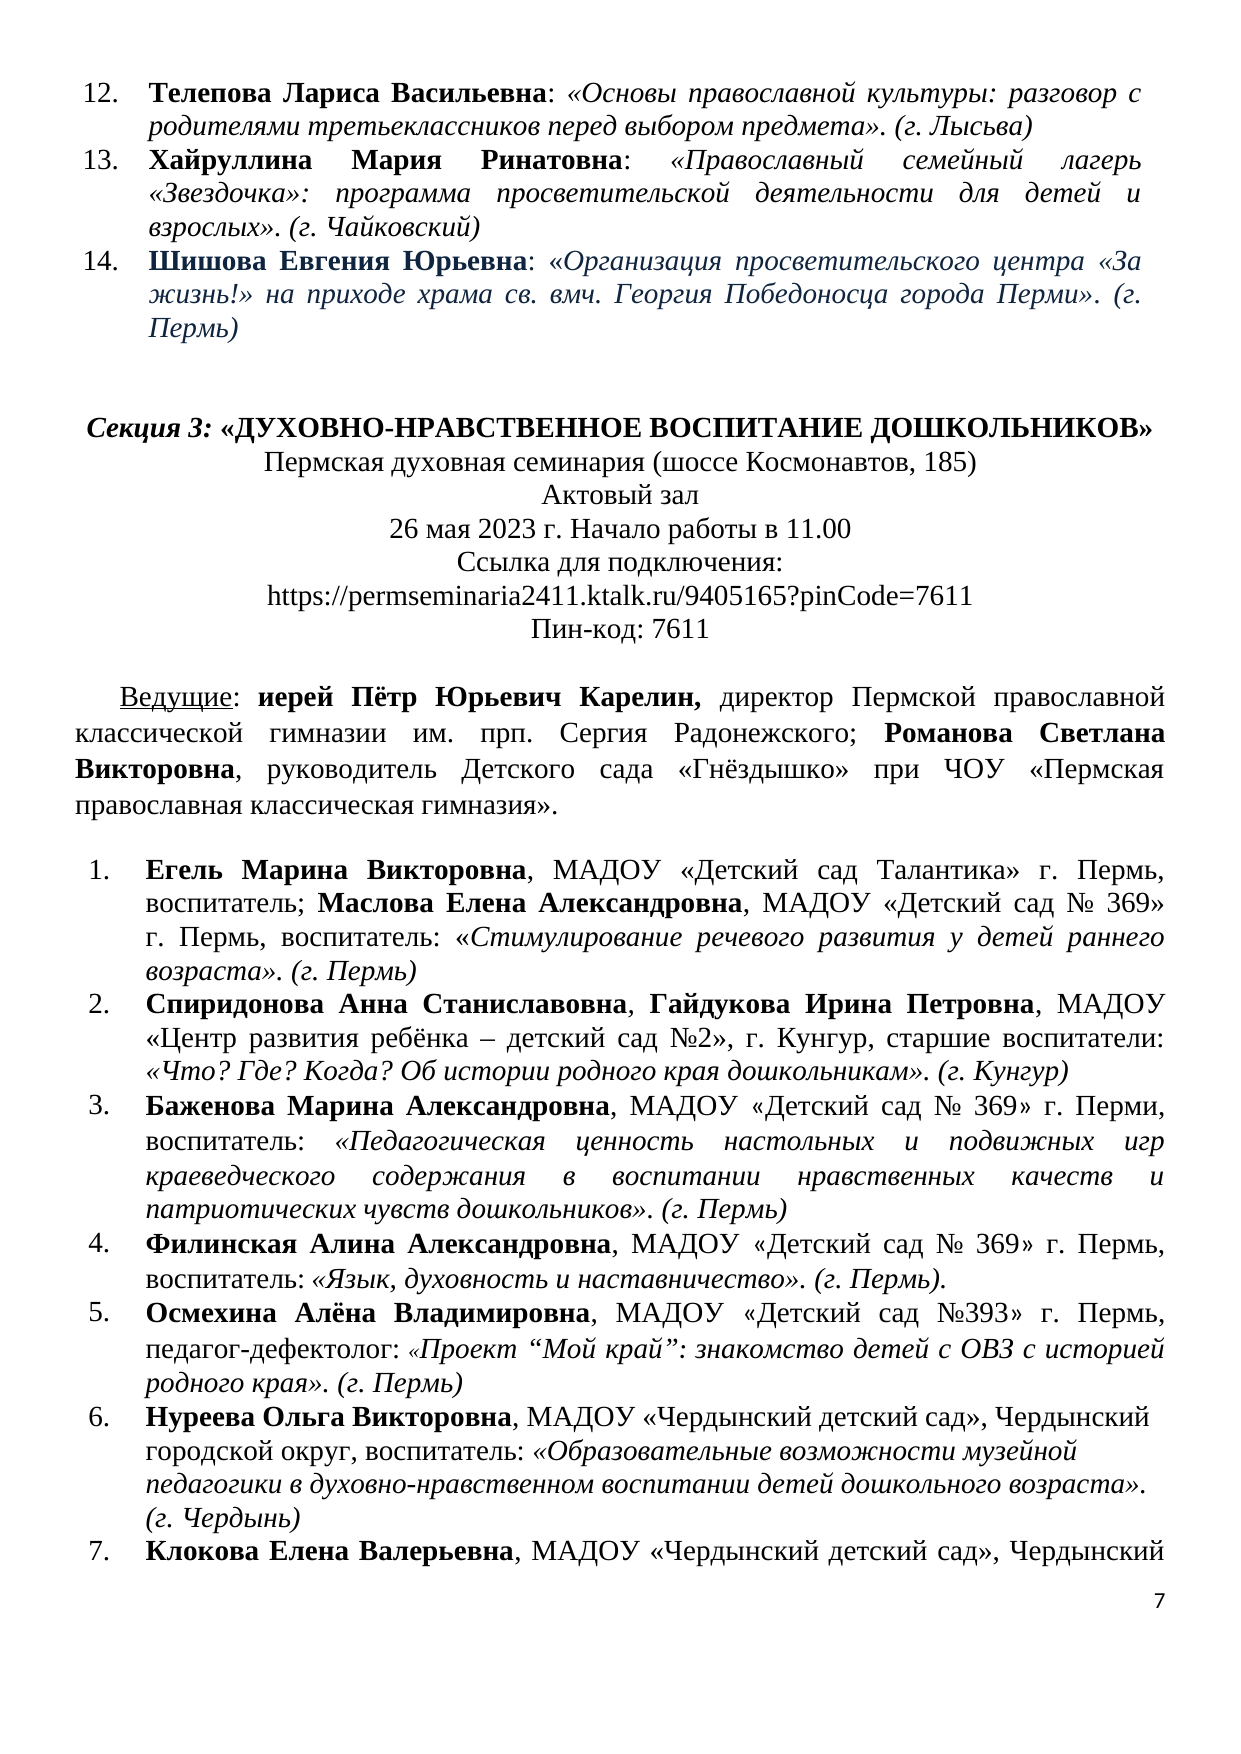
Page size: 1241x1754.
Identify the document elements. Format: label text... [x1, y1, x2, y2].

text Ведущие: иерей Пётр Юрьевич Карелин, директор Пермской православной классической гимназии им. прп. Сергия Радонежского; Романова Светлана Викторовна, руководитель Детского сада «Гнёздышко» при ЧОУ «Пермская православная классическая гимназия». [75, 679, 1165, 821]
table_cell Спиридонова Анна Станиславовна, Гайдукова Ирина Петровна, МАДОУ «Центр развития ребёнка – детский сад №2», г. Кунгур, старшие воспитатели: «Что? Где? Когда? Об истории родного края дошкольникам». (г. Кунгур) [134, 986, 1176, 1087]
table_cell 14. [64, 243, 137, 343]
table_cell 12. [64, 75, 137, 142]
table_cell 13. [64, 142, 137, 243]
text Ссылка для подключения: [75, 544, 1165, 578]
table_cell Телепова Лариса Васильевна: «Основы православной культуры: разговор с родителями третьеклассников перед выбором предмета». (г. Лысьва) [137, 75, 1153, 142]
table_cell 7. [64, 1533, 134, 1567]
table_cell 3. [64, 1087, 134, 1225]
text Секция 3: «ДУХОВНО-НРАВСТВЕННОЕ ВОСПИТАНИЕ ДОШКОЛЬНИКОВ» Пермская духовная семинария (шоссе Космонавтов, 185) [75, 410, 1165, 477]
text Актовый зал [75, 477, 1165, 511]
table_cell 4. [64, 1225, 134, 1294]
table_header 1. [64, 852, 134, 986]
text Пин-код: 7611 [75, 612, 1165, 645]
table_cell 2. [64, 986, 134, 1087]
table_cell Баженова Марина Александровна, МАДОУ «Детский сад № 369» г. Перми, воспитатель: «Педагогическая ценность настольных и подвижных игр краеведческого содержания в воспитании нравственных качеств и патриотических чувств дошкольников». (г. Пермь) [134, 1087, 1176, 1225]
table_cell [134, 1533, 1176, 1567]
table_cell Нуреева Ольга Викторовна, МАДОУ «Чердынский детский сад», Чердынский городской округ, воспитатель: «Образовательные возможности музейной педагогики в духовно-нравственном воспитании детей дошкольного возраста». (г. Чердынь) [134, 1399, 1176, 1533]
table_cell Осмехина Алёна Владимировна, МАДОУ «Детский сад №393» г. Пермь, педагог-дефектолог: «Проект “Мой край”: знакомство детей с ОВЗ с историей родного края». (г. Пермь) [134, 1294, 1176, 1399]
table_cell Шишова Евгения Юрьевна: «Организация просветительского центра «За жизнь!» на приходе храма св. вмч. Георгия Победоносца города Перми». (г. Пермь) [137, 243, 1153, 343]
text 26 мая 2023 г. Начало работы в 11.00 [75, 511, 1165, 544]
table_cell 6. [64, 1399, 134, 1533]
text https://permseminaria2411.ktalk.ru/9405165?pinCode=7611 [75, 578, 1165, 612]
table_cell 5. [64, 1294, 134, 1399]
table_cell Филинская Алина Александровна, МАДОУ «Детский сад № 369» г. Пермь, воспитатель: «Язык, духовность и наставничество». (г. Пермь). [134, 1225, 1176, 1294]
table_header Егель Марина Викторовна, МАДОУ «Детский сад Талантика» г. Пермь, воспитатель; Маслова Елена Александровна, МАДОУ «Детский сад № 369» г. Пермь, воспитатель: «Стимулирование речевого развития у детей раннего возраста». (г. Пермь) [134, 852, 1176, 986]
table_cell Хайруллина Мария Ринатовна: «Православный семейный лагерь «Звездочка»: программа просветительской деятельности для детей и взрослых». (г. Чайковский) [137, 142, 1153, 243]
